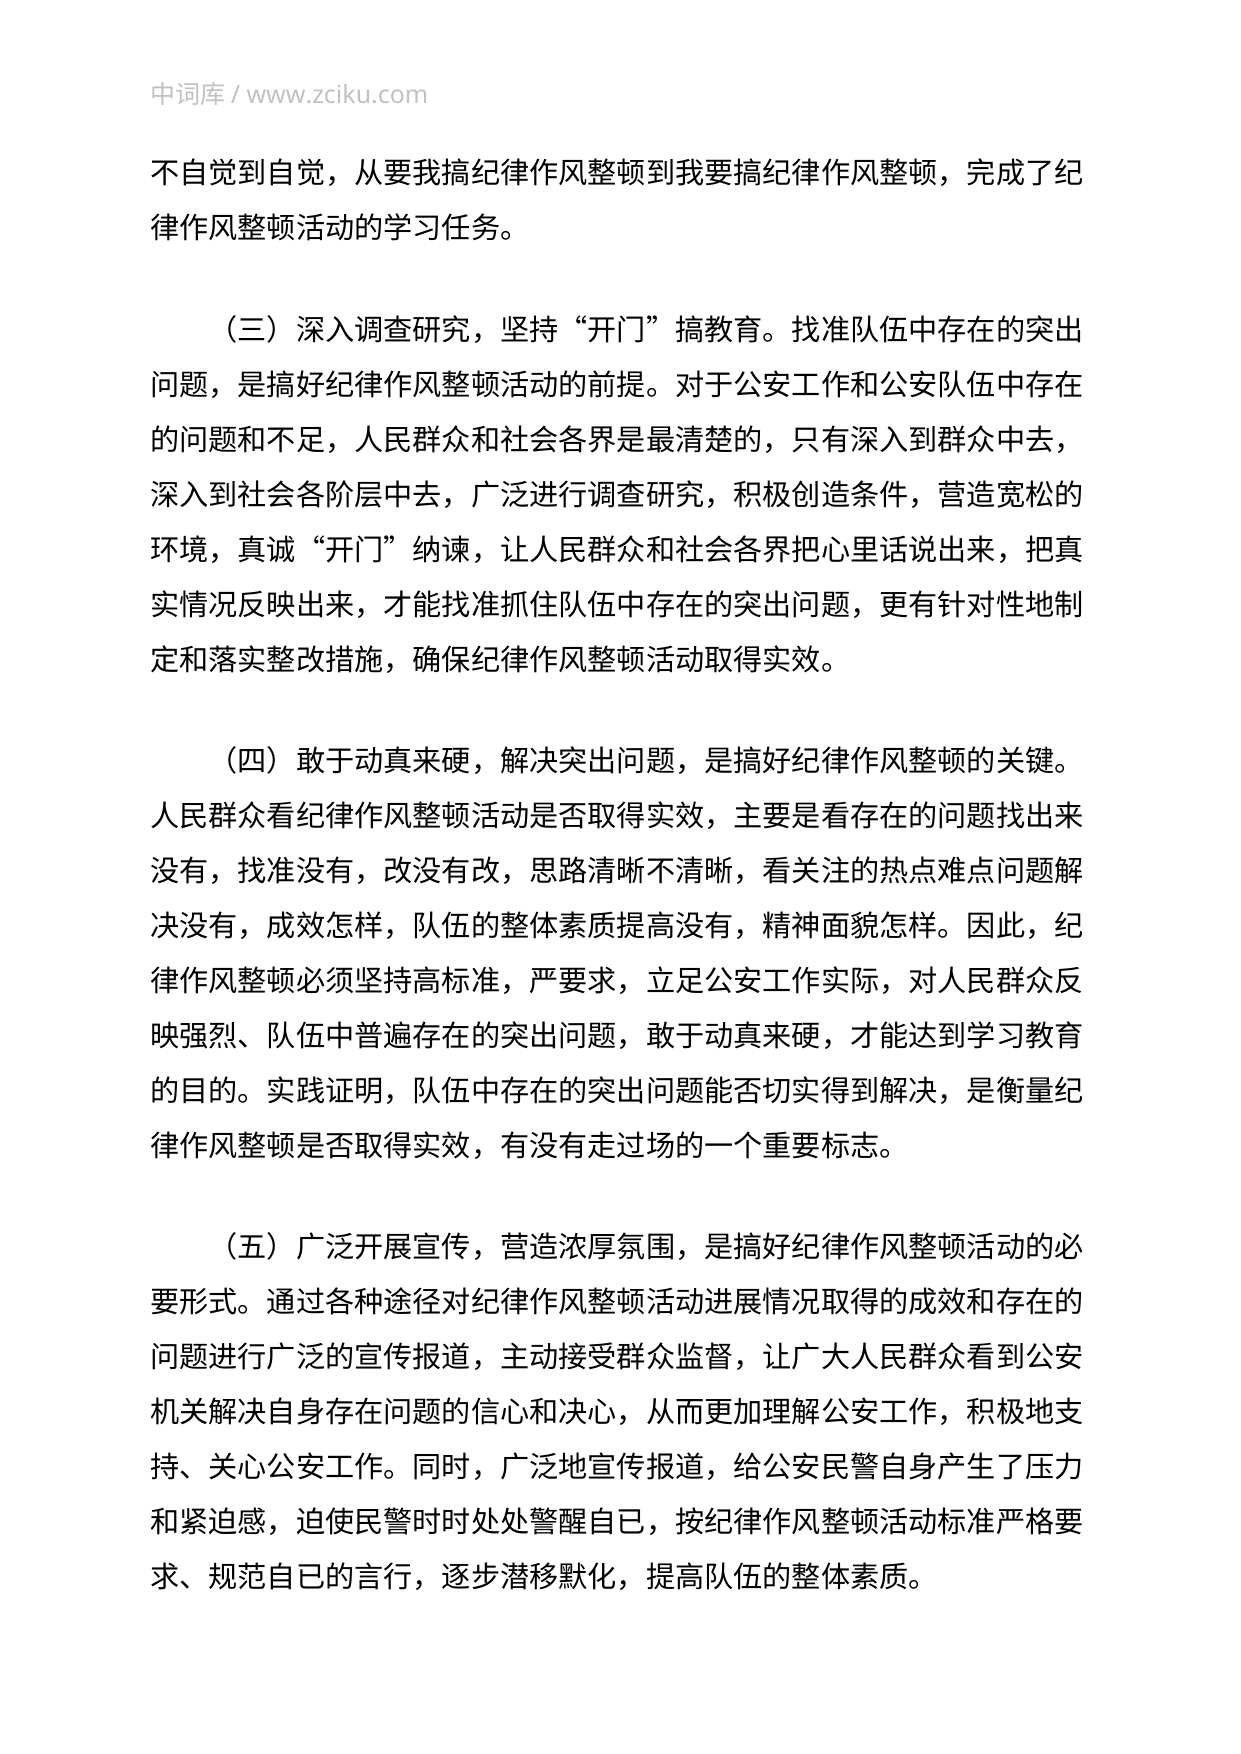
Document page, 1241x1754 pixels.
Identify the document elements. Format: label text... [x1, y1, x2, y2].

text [150, 150, 1090, 247]
text （五）广泛开展宣传，营造浓厚氛围，是搞好纪律作风整顿活动的必要形式。通过各种途径对纪律作风整顿活动进展情况取得的成效和存在的问题进行广泛的宣传报道，主动接受群众监督，让广大人民群众看到公安机关解决自身存在问题的信心和决心，从而更加理解公安工作，积极地支持、关心公安工作。同时，广泛地宣传报道，给公安民警自身产生了压力和紧迫感，迫使民警时时处处警醒自已，按纪律作风整顿活动标准严格要求、规范自已的言行，逐步潜移默化，提高队伍的整体素质。 [150, 1224, 1090, 1596]
text （三）深入调查研究，坚持“开门”搞教育。找准队伍中存在的突出问题，是搞好纪律作风整顿活动的前提。对于公安工作和公安队伍中存在的问题和不足，人民群众和社会各界是最清楚的，只有深入到群众中去，深入到社会各阶层中去，广泛进行调查研究，积极创造条件，营造宽松的环境，真诚“开门”纳谏，让人民群众和社会各界把心里话说出来，把真实情况反映出来，才能找准抓住队伍中存在的突出问题，更有针对性地制定和落实整改措施，确保纪律作风整顿活动取得实效。 [150, 307, 1090, 678]
text （四）敢于动真来硬，解决突出问题，是搞好纪律作风整顿的关键。人民群众看纪律作风整顿活动是否取得实效，主要是看存在的问题找出来没有，找准没有，改没有改，思路清晰不清晰，看关注的热点难点问题解决没有，成效怎样，队伍的整体素质提高没有，精神面貌怎样。因此，纪律作风整顿必须坚持高标准，严要求，立足公安工作实际，对人民群众反映强烈、队伍中普遍存在的突出问题，敢于动真来硬，才能达到学习教育的目的。实践证明，队伍中存在的突出问题能否切实得到解决，是衡量纪律作风整顿是否取得实效，有没有走过场的一个重要标志。 [150, 738, 1090, 1164]
